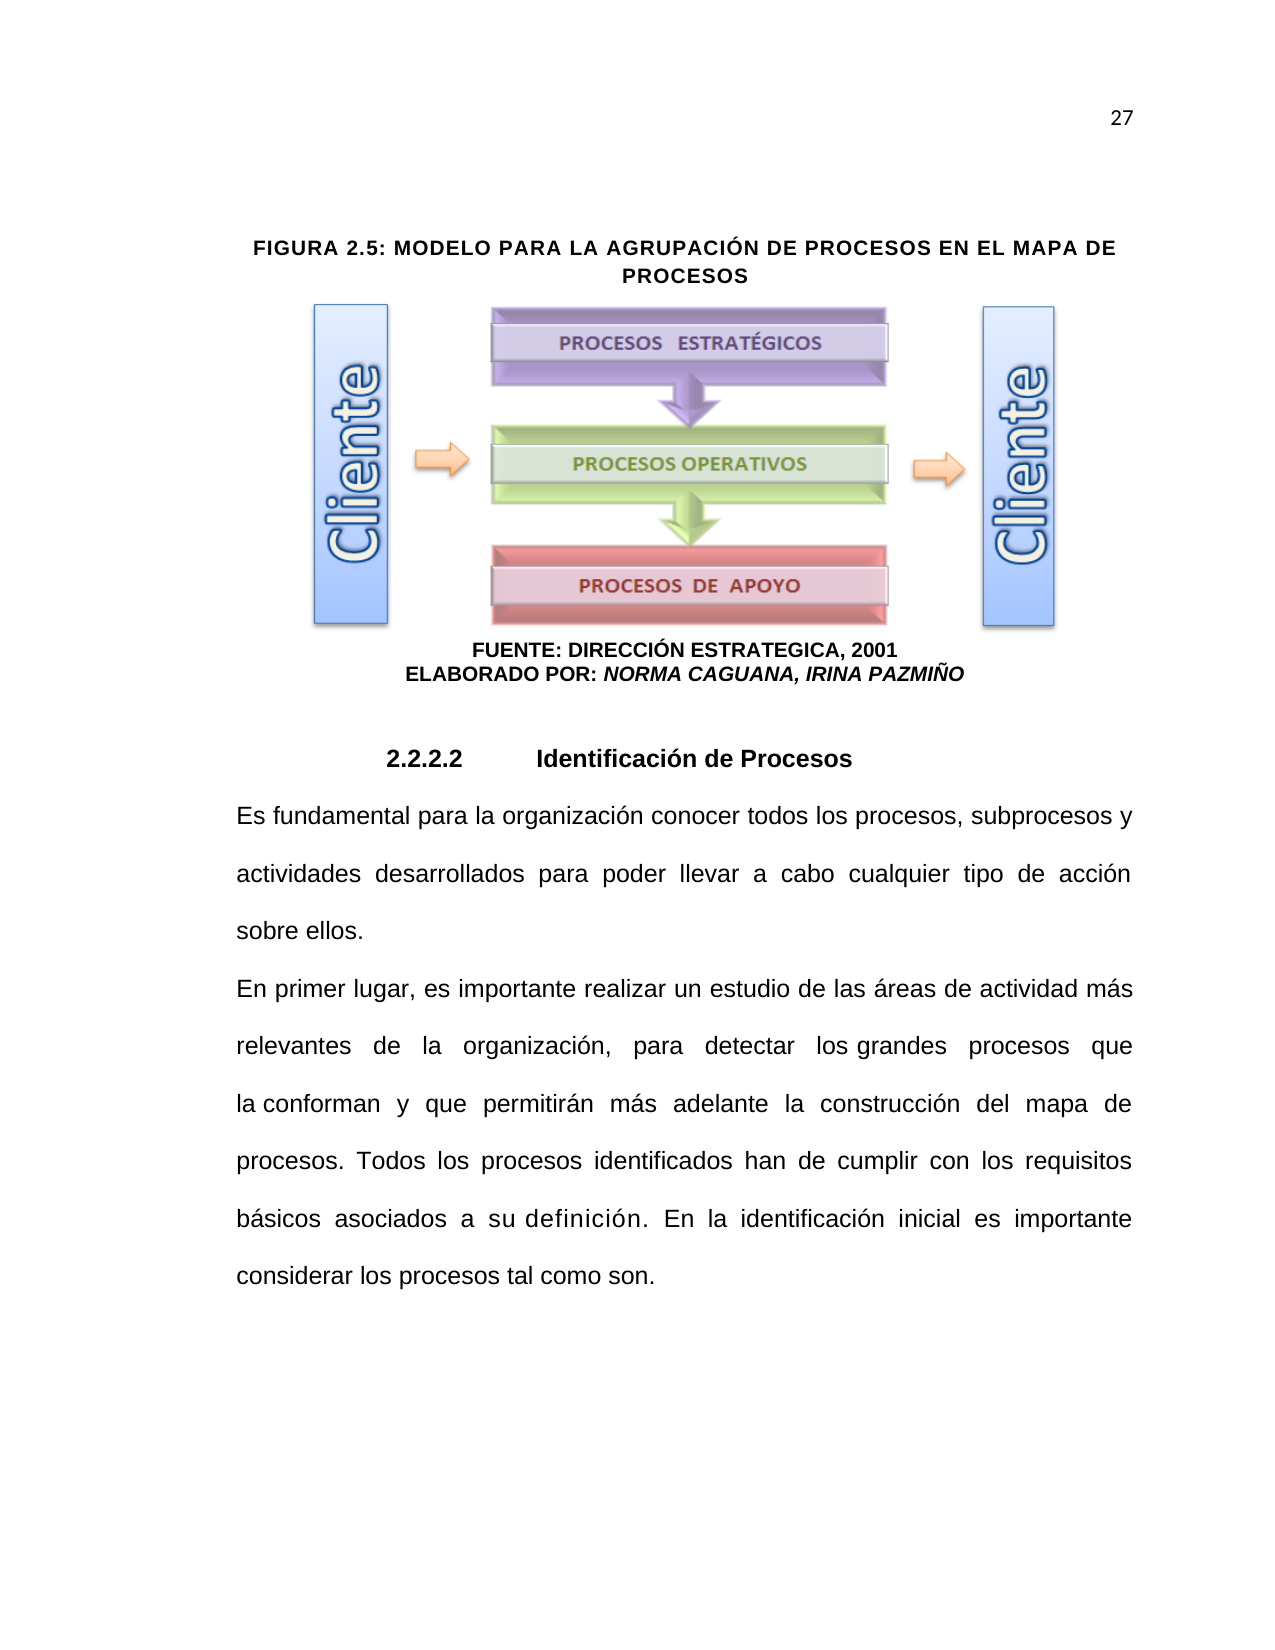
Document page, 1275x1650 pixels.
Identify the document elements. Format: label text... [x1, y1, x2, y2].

text Es fundamental para la organización conocer todos los procesos, subprocesos y actividades desarrollados para poder llevar a cabo cualquier tipo de acción sobre ellos. [236, 801, 1133, 945]
text En primer lugar, es importante realizar un estudio de las áreas de actividad más relevantes de la organización, para detectar los grandes procesos que la conforman y que permitirán más adelante la construcción del mapa de procesos. Todos los procesos identificados han de cumplir con los requisitos básicos asociados a su definición. En la identificación inicial es importante considerar los procesos tal como son. [236, 974, 1133, 1290]
text ELABORADO POR: NORMA CAGUANA, IRINA PAZMIÑO [236, 662, 1133, 686]
text FUENTE: DIRECCIÓN ESTRATEGICA, 2001 [236, 638, 1133, 662]
subtitle FIGURA 2.5: MODELO PARA LA AGRUPACIÓN DE PROCESOS EN EL MAPA DE PROCESOS [236, 236, 1133, 288]
subtitle 2.2.2.2 Identificación de Procesos [386, 744, 1133, 772]
picture [296, 291, 1073, 639]
